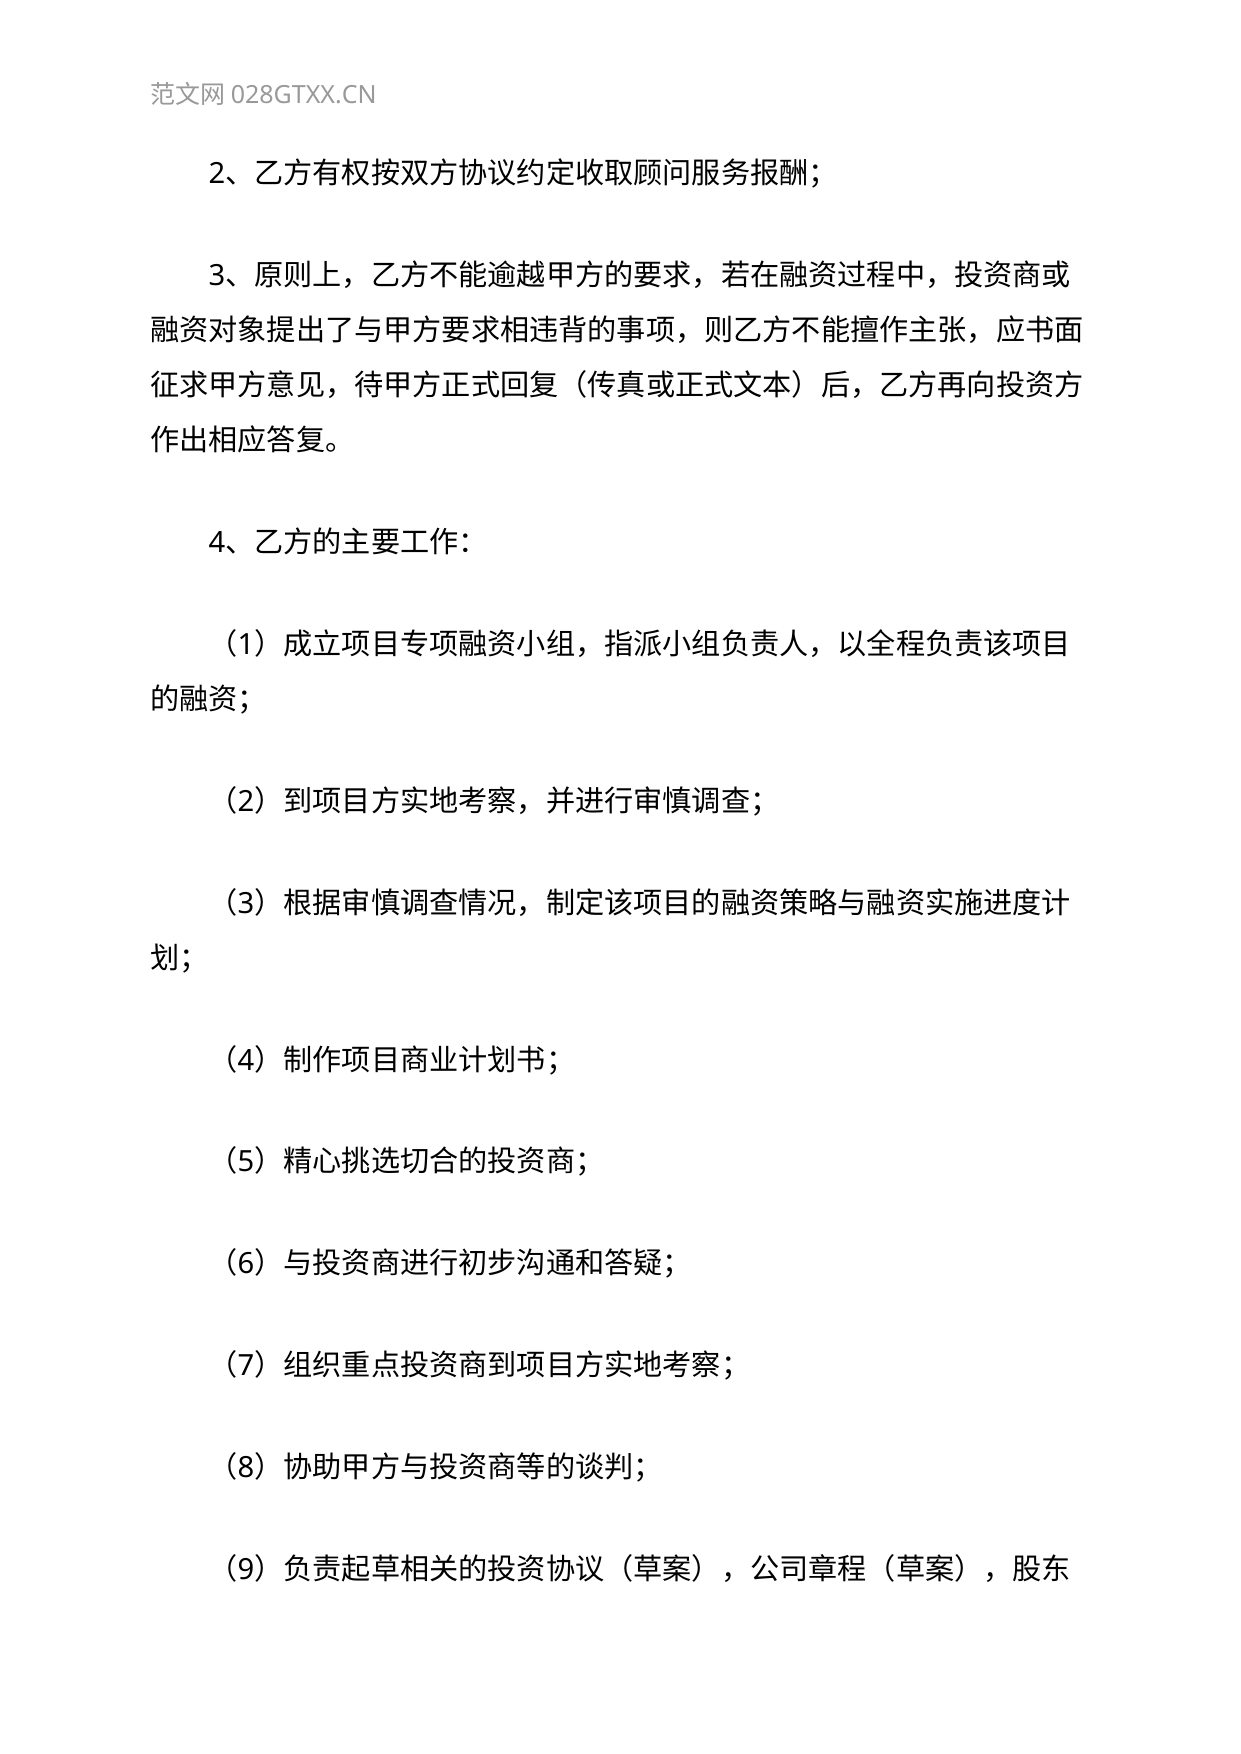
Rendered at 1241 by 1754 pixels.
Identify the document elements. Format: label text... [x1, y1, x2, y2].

text （7）组织重点投资商到项目方实地考察； [150, 1342, 1090, 1384]
text 2、乙方有权按双方协议约定收取顾问服务报酬； [150, 150, 1090, 192]
text （8）协助甲方与投资商等的谈判； [150, 1444, 1090, 1486]
text 3、原则上，乙方不能逾越甲方的要求，若在融资过程中，投资商或融资对象提出了与甲方要求相违背的事项，则乙方不能擅作主张，应书面征求甲方意见，待甲方正式回复（传真或正式文本）后，乙方再向投资方作出相应答复。 [150, 252, 1090, 459]
text （1）成立项目专项融资小组，指派小组负责人，以全程负责该项目的融资； [150, 621, 1090, 718]
text 4、乙方的主要工作： [150, 518, 1090, 561]
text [150, 1546, 1090, 1588]
text （4）制作项目商业计划书； [150, 1036, 1090, 1078]
text （6）与投资商进行初步沟通和答疑； [150, 1240, 1090, 1282]
text （2）到项目方实地考察，并进行审慎调查； [150, 777, 1090, 820]
text （3）根据审慎调查情况，制定该项目的融资策略与融资实施进度计划； [150, 879, 1090, 977]
text （5）精心挑选切合的投资商； [150, 1138, 1090, 1180]
